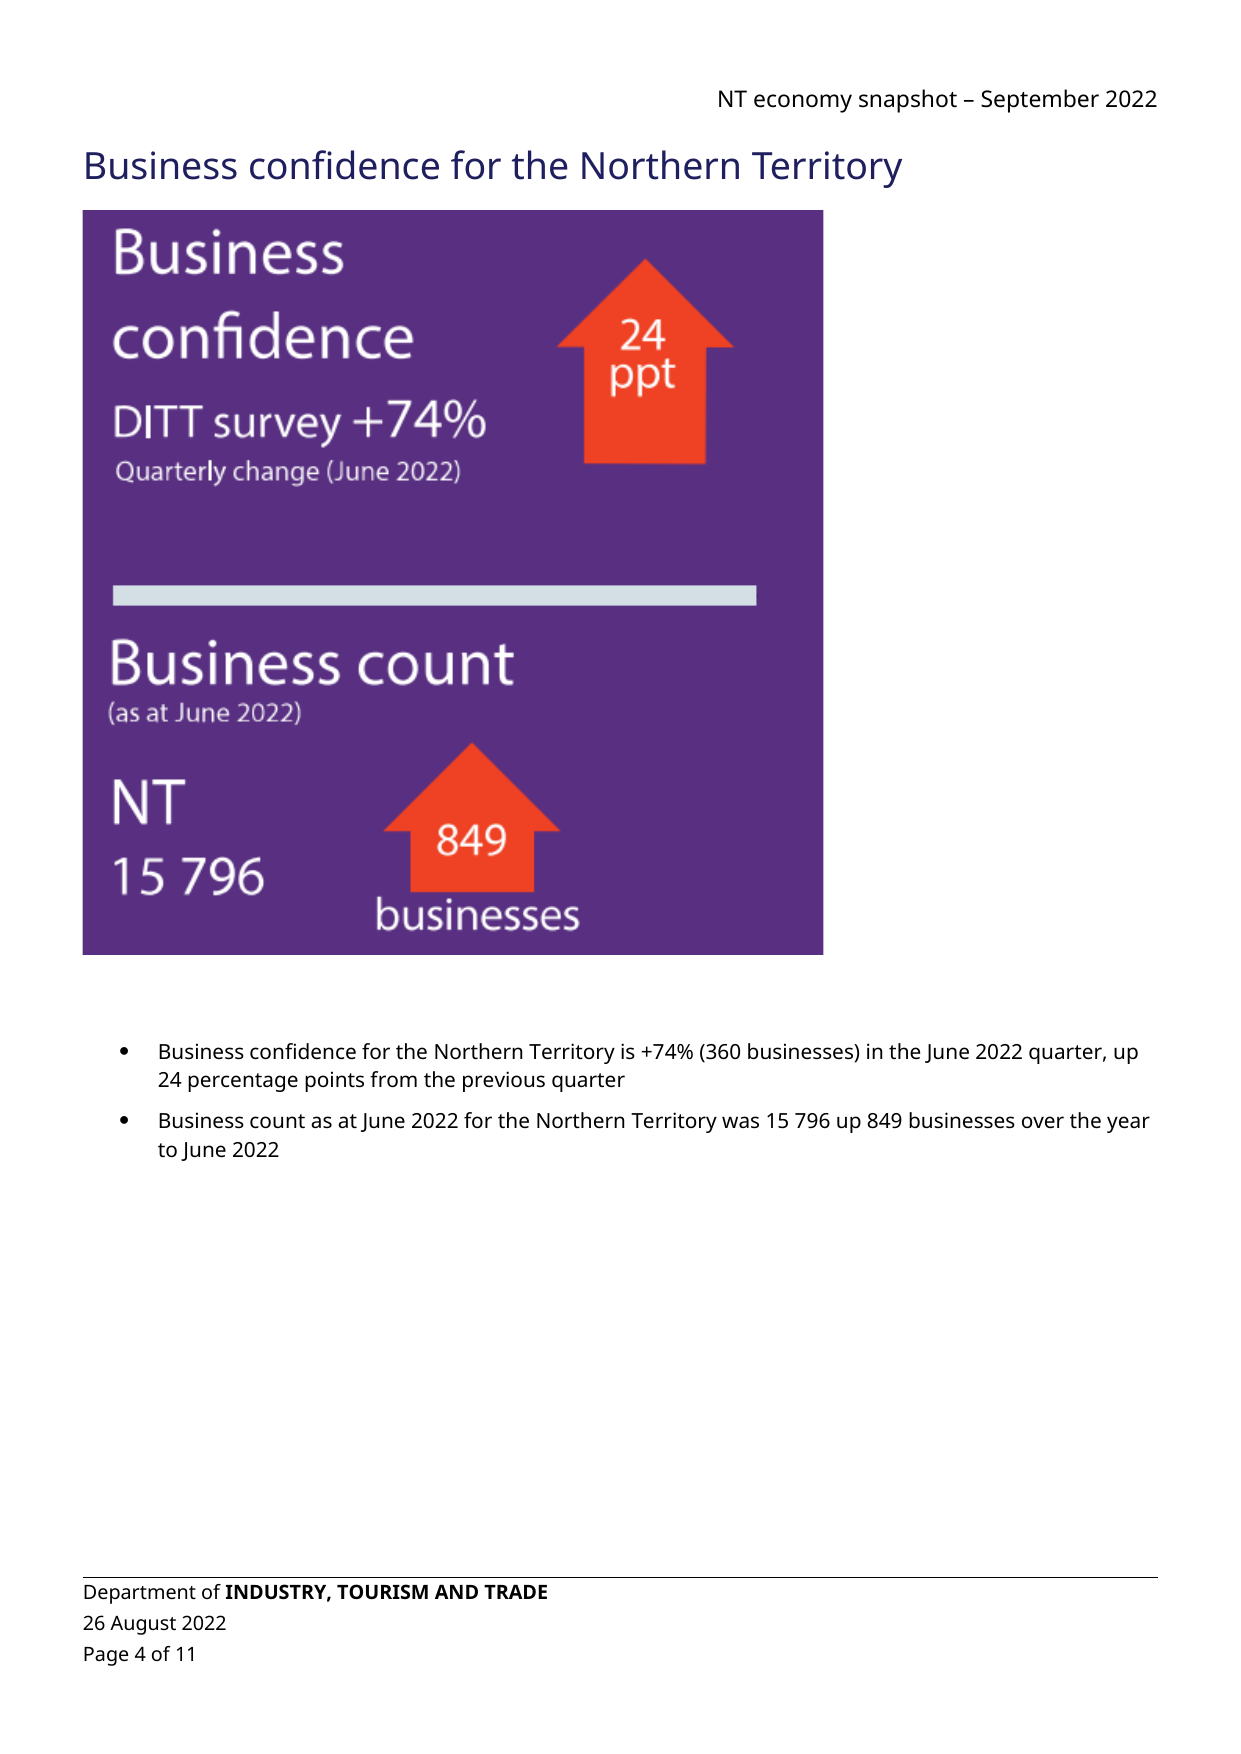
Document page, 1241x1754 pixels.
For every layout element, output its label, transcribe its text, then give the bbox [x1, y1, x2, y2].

list Business count as at June 2022 for the Northern Territory was 15 796 up 849 businesses over the year to June 2022 [120, 1106, 1157, 1163]
list Business confidence for the Northern Territory is +74% (360 businesses) in the June 2022 quarter, up 24 percentage points from the previous quarter [120, 1037, 1157, 1094]
picture [82, 210, 824, 955]
subtitle Business confidence for the Northern Territory [83, 139, 1157, 190]
